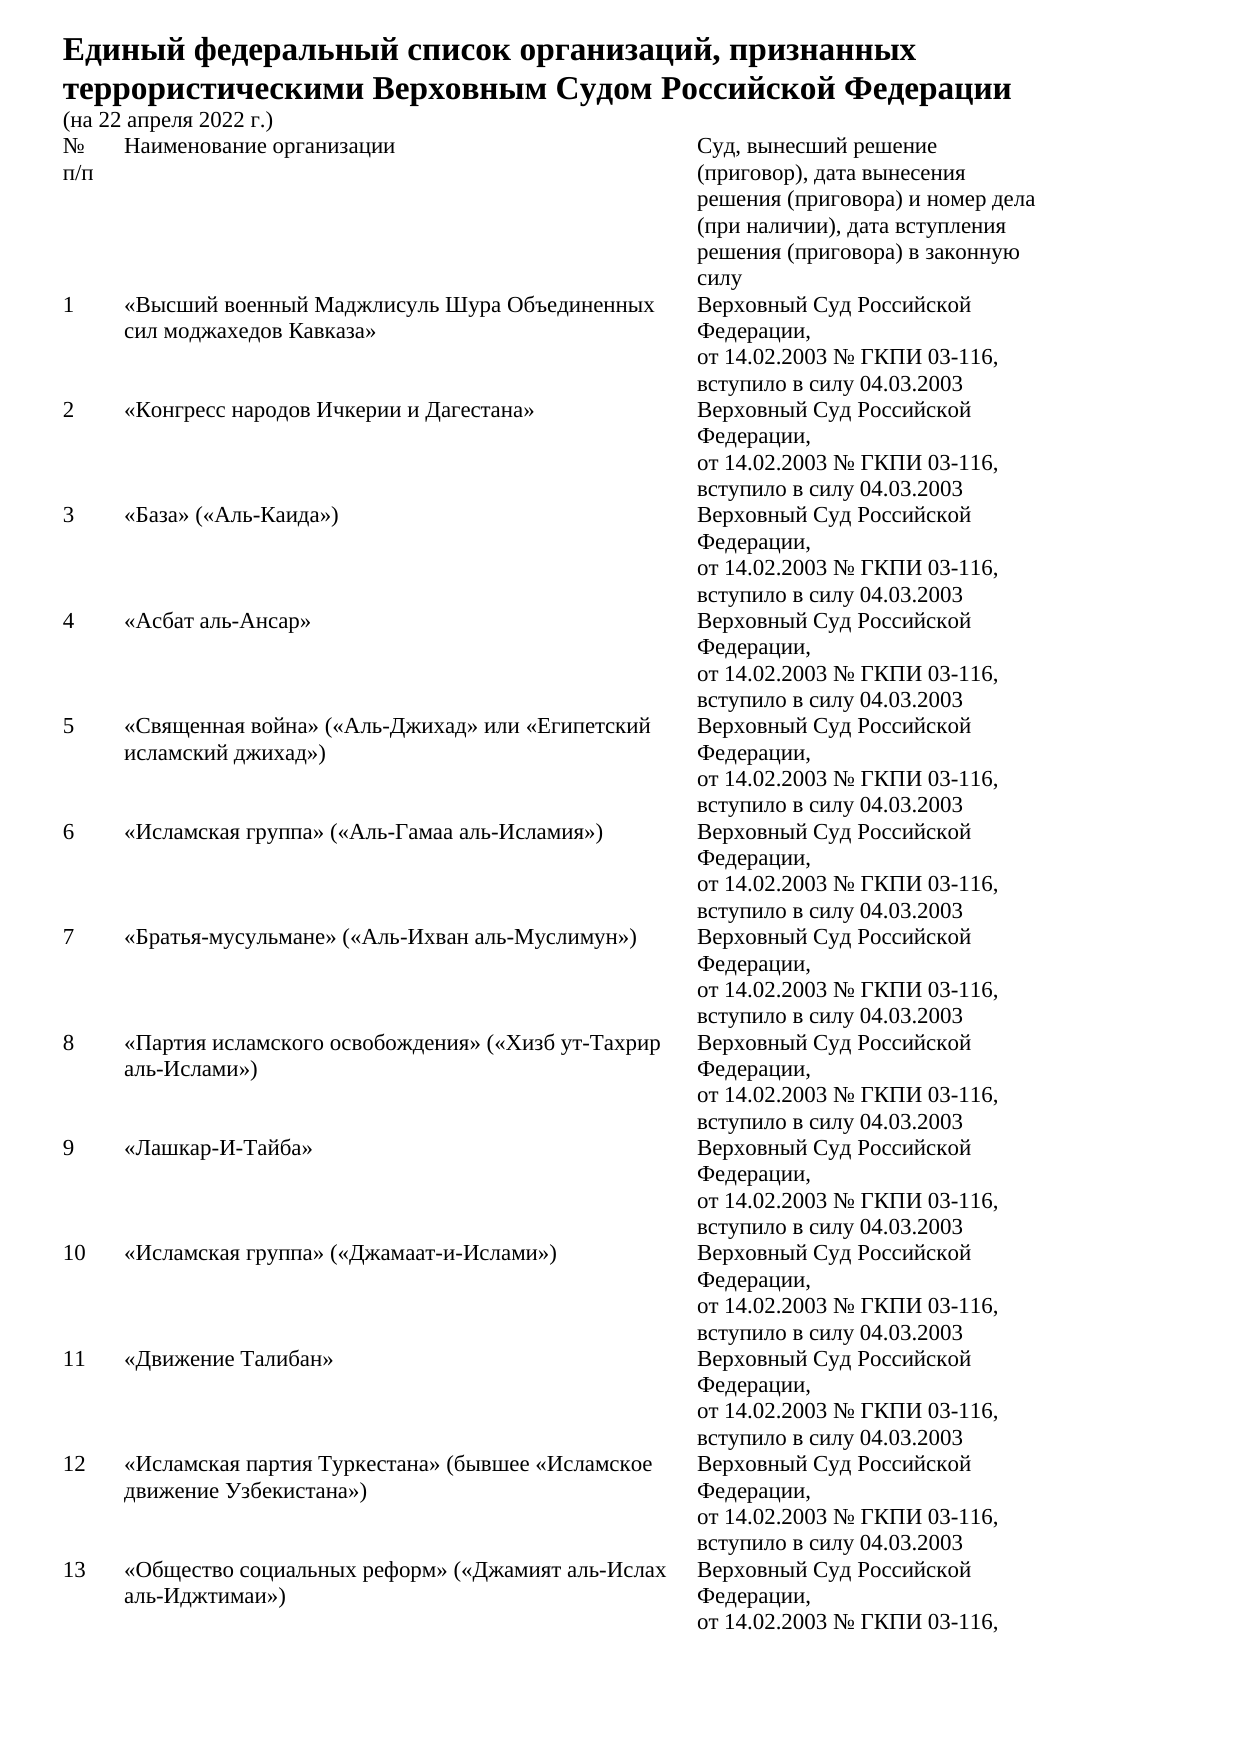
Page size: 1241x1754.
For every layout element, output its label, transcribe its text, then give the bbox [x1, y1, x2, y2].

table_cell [693, 1556, 1049, 1635]
table_cell «Партия исламского освобождения» («Хизб ут-Тахрир аль-Ислами») [120, 1029, 693, 1134]
text Единый федеральный список организаций, признанных террористическими Верховным Судом Российской Федерации [63, 29, 1152, 106]
table_cell 8 [59, 1029, 120, 1134]
table_cell «Конгресс народов Ичкерии и Дагестана» [120, 396, 693, 502]
table_cell 9 [59, 1134, 120, 1239]
table_cell «Исламская партия Туркестана» (бывшее «Исламское движение Узбекистана») [120, 1450, 693, 1556]
table_cell 12 [59, 1450, 120, 1556]
table_cell Верховный Суд Российской Федерации, от 14.02.2003 № ГКПИ 03-116, вступило в силу 04.03.2003 [693, 1240, 1049, 1345]
table_cell Верховный Суд Российской Федерации, от 14.02.2003 № ГКПИ 03-116, вступило в силу 04.03.2003 [693, 1345, 1049, 1450]
table_cell Верховный Суд Российской Федерации, от 14.02.2003 № ГКПИ 03-116, вступило в силу 04.03.2003 [693, 502, 1049, 607]
table_cell Верховный Суд Российской Федерации, от 14.02.2003 № ГКПИ 03-116, вступило в силу 04.03.2003 [693, 1134, 1049, 1239]
table_cell «Исламская группа» («Джамаат-и-Ислами») [120, 1240, 693, 1345]
table_header Суд, вынесший решение (приговор), дата вынесения решения (приговора) и номер дела (при наличии), дата вступления решения (приговора) в законную силу [693, 133, 1049, 291]
table_cell 10 [59, 1240, 120, 1345]
text (на 22 апреля 2022 г.) [63, 106, 1152, 133]
table_header Наименование организации [120, 133, 693, 291]
table_cell Верховный Суд Российской Федерации, от 14.02.2003 № ГКПИ 03-116, вступило в силу 04.03.2003 [693, 291, 1049, 396]
table_cell 4 [59, 607, 120, 712]
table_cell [120, 1556, 693, 1635]
table_cell 6 [59, 818, 120, 923]
table_cell «Исламская группа» («Аль-Гамаа аль-Исламия») [120, 818, 693, 923]
table_cell 13 [59, 1556, 120, 1635]
table_cell 5 [59, 713, 120, 818]
table_cell 7 [59, 923, 120, 1029]
table_cell Верховный Суд Российской Федерации, от 14.02.2003 № ГКПИ 03-116, вступило в силу 04.03.2003 [693, 396, 1049, 502]
table_cell «Священная война» («Аль-Джихад» или «Египетский исламский джихад») [120, 713, 693, 818]
table_cell Верховный Суд Российской Федерации, от 14.02.2003 № ГКПИ 03-116, вступило в силу 04.03.2003 [693, 818, 1049, 923]
table_cell «Движение Талибан» [120, 1345, 693, 1450]
table_cell «Лашкар-И-Тайба» [120, 1134, 693, 1239]
table_cell «Асбат аль-Ансар» [120, 607, 693, 712]
table_cell Верховный Суд Российской Федерации, от 14.02.2003 № ГКПИ 03-116, вступило в силу 04.03.2003 [693, 1450, 1049, 1556]
table_cell 3 [59, 502, 120, 607]
table_cell Верховный Суд Российской Федерации, от 14.02.2003 № ГКПИ 03-116, вступило в силу 04.03.2003 [693, 923, 1049, 1029]
table_cell 11 [59, 1345, 120, 1450]
table_cell 1 [59, 291, 120, 396]
table_cell Верховный Суд Российской Федерации, от 14.02.2003 № ГКПИ 03-116, вступило в силу 04.03.2003 [693, 607, 1049, 712]
table_header № п/п [59, 133, 120, 291]
table_cell «База» («Аль-Каида») [120, 502, 693, 607]
table_cell «Высший военный Маджлисуль Шура Объединенных сил моджахедов Кавказа» [120, 291, 693, 396]
table_cell 2 [59, 396, 120, 502]
table_cell «Братья-мусульмане» («Аль-Ихван аль-Муслимун») [120, 923, 693, 1029]
table_cell Верховный Суд Российской Федерации, от 14.02.2003 № ГКПИ 03-116, вступило в силу 04.03.2003 [693, 1029, 1049, 1134]
table_cell Верховный Суд Российской Федерации, от 14.02.2003 № ГКПИ 03-116, вступило в силу 04.03.2003 [693, 713, 1049, 818]
